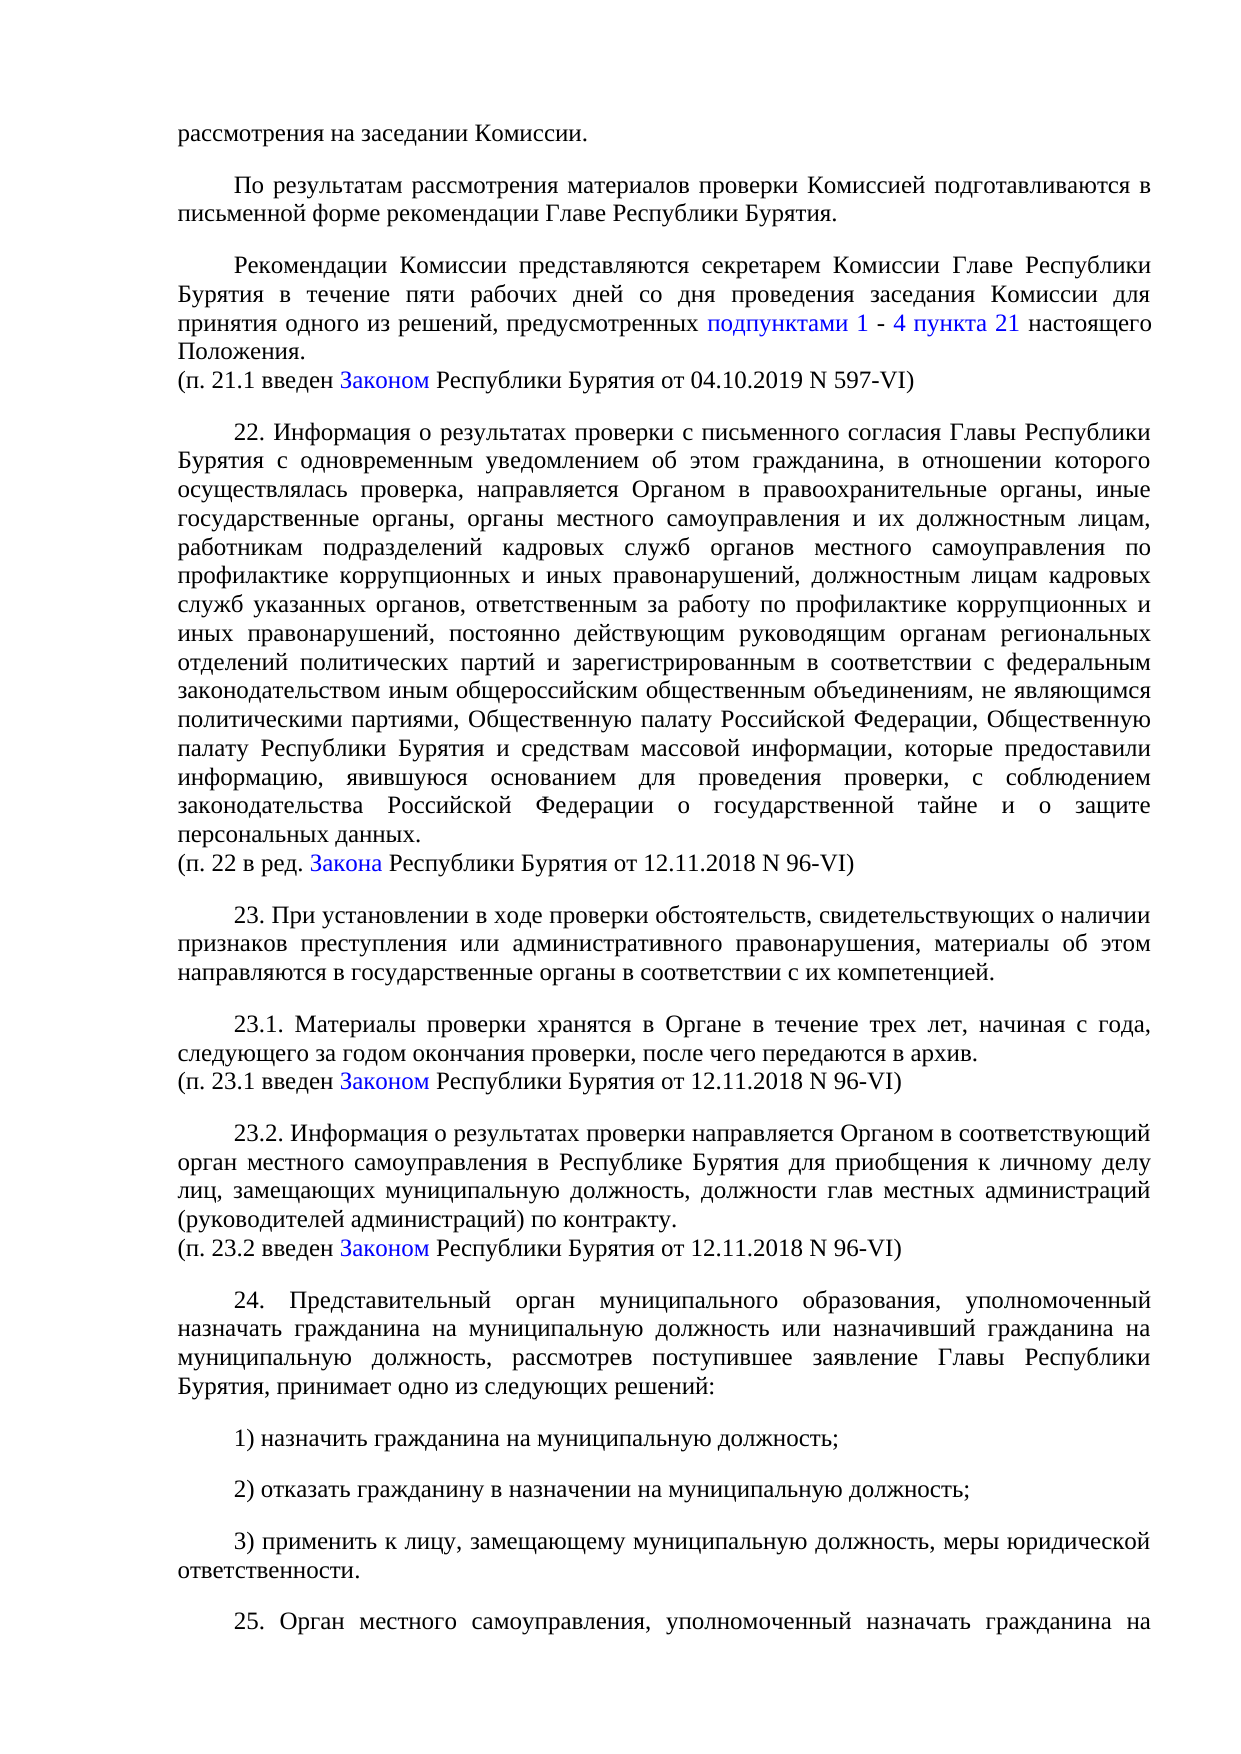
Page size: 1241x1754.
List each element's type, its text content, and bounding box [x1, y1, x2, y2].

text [177, 118, 1152, 147]
text 3) применить к лицу, замещающему муниципальную должность, меры юридической ответственности. [177, 1526, 1152, 1583]
text 23.2. Информация о результатах проверки направляется Органом в соответствующий орган местного самоуправления в Республике Бурятия для приобщения к личному делу лиц, замещающих муниципальную должность, должности глав местных администраций (руководителей администраций) по контракту. [177, 1118, 1152, 1233]
text 2) отказать гражданину в назначении на муниципальную должность; [177, 1474, 1152, 1503]
text 23. При установлении в ходе проверки обстоятельств, свидетельствующих о наличии признаков преступления или административного правонарушения, материалы об этом направляются в государственные органы в соответствии с их компетенцией. [177, 900, 1152, 986]
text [177, 1606, 1152, 1635]
text (п. 23.2 введен Законом Республики Бурятия от 12.11.2018 N 96-VI) [177, 1233, 1152, 1262]
text (п. 22 в ред. Закона Республики Бурятия от 12.11.2018 N 96-VI) [177, 848, 1152, 877]
text (п. 21.1 введен Законом Республики Бурятия от 04.10.2019 N 597-VI) [177, 365, 1152, 394]
text 1) назначить гражданина на муниципальную должность; [177, 1423, 1152, 1451]
text 22. Информация о результатах проверки с письменного согласия Главы Республики Бурятия с одновременным уведомлением об этом гражданина, в отношении которого осуществлялась проверка, направляется Органом в правоохранительные органы, иные государственные органы, органы местного самоуправления и их должностным лицам, работникам подразделений кадровых служб органов местного самоуправления по профилактике коррупционных и иных правонарушений, должностным лицам кадровых служб указанных органов, ответственным за работу по профилактике коррупционных и иных правонарушений, постоянно действующим руководящим органам региональных отделений политических партий и зарегистрированным в соответствии с федеральным законодательством иным общероссийским общественным объединениям, не являющимся политическими партиями, Общественную палату Российской Федерации, Общественную палату Республики Бурятия и средствам массовой информации, которые предоставили информацию, явившуюся основанием для проведения проверки, с соблюдением законодательства Российской Федерации о государственной тайне и о защите персональных данных. [177, 417, 1152, 848]
text Рекомендации Комиссии представляются секретарем Комиссии Главе Республики Бурятия в течение пяти рабочих дней со дня проведения заседания Комиссии для принятия одного из решений, предусмотренных подпунктами 1 - 4 пункта 21 настоящего Положения. [177, 250, 1152, 365]
text (п. 23.1 введен Законом Республики Бурятия от 12.11.2018 N 96-VI) [177, 1066, 1152, 1095]
text 23.1. Материалы проверки хранятся в Органе в течение трех лет, начиная с года, следующего за годом окончания проверки, после чего передаются в архив. [177, 1009, 1152, 1066]
text По результатам рассмотрения материалов проверки Комиссией подготавливаются в письменной форме рекомендации Главе Республики Бурятия. [177, 170, 1152, 227]
text 24. Представительный орган муниципального образования, уполномоченный назначать гражданина на муниципальную должность или назначивший гражданина на муниципальную должность, рассмотрев поступившее заявление Главы Республики Бурятия, принимает одно из следующих решений: [177, 1285, 1152, 1400]
